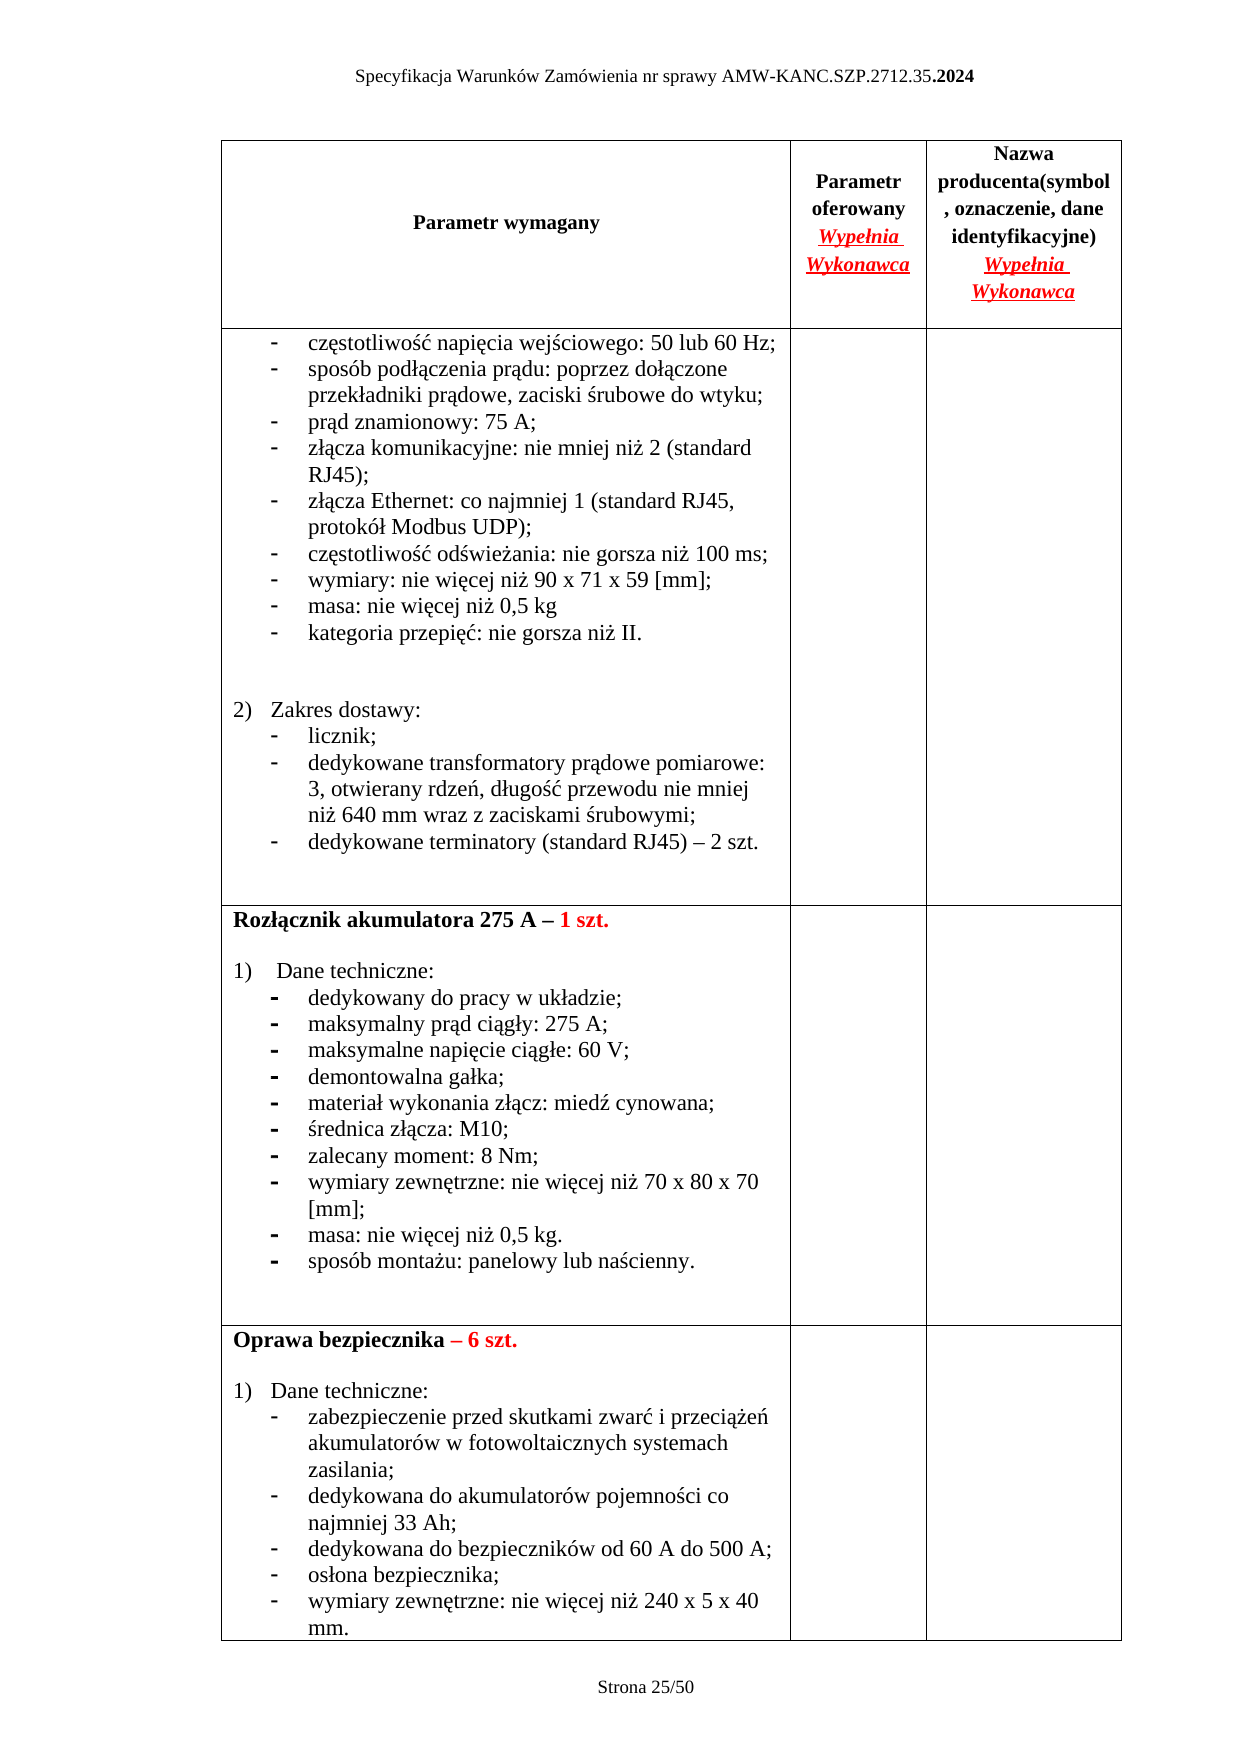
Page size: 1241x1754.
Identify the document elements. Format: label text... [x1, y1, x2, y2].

table_cell [791, 906, 926, 1325]
table_cell [927, 1326, 1121, 1640]
table_cell [927, 906, 1121, 1325]
table_header Nazwa producenta(symbol, oznaczenie, dane identyfikacyjne) Wypełnia Wykonawca [927, 141, 1121, 328]
table_cell Rozłącznik akumulatora 275 A – 1 szt. Dane techniczne: dedykowany do pracy w układzie; maksymalny prąd ciągły: 275 A; maksymalne napięcie ciągłe: 60 V; demontowalna gałka; materiał wykonania złącz: miedź cynowana; średnica złącza: M10; zalecany moment: 8 Nm; wymiary zewnętrzne: nie więcej niż 70 x 80 x 70 [mm]; masa: nie więcej niż 0,5 kg. sposób montażu: panelowy lub naścienny. [222, 906, 790, 1325]
table_header Parametr wymagany [222, 141, 790, 328]
table_header Parametr oferowany Wypełnia Wykonawca [791, 141, 926, 328]
table_cell [927, 329, 1121, 905]
table_cell [791, 1326, 926, 1640]
table_cell [791, 329, 926, 905]
